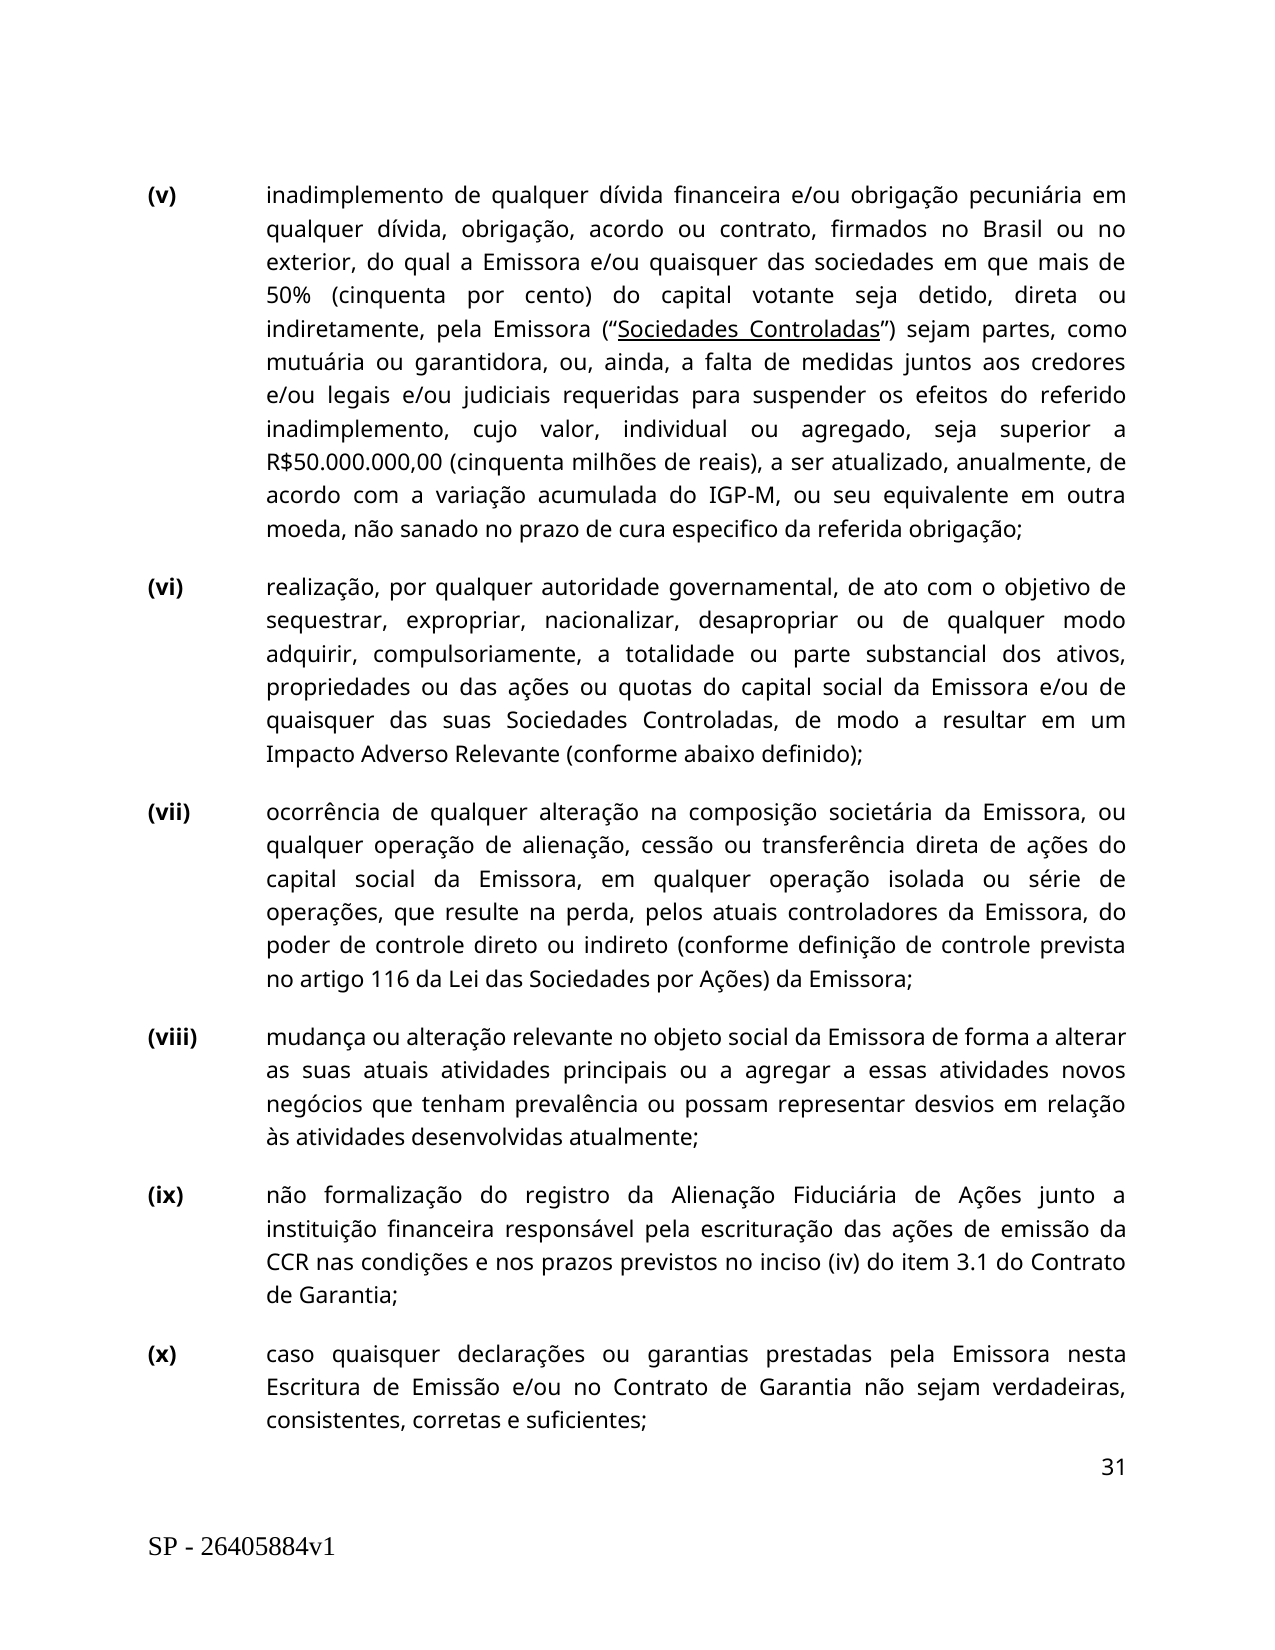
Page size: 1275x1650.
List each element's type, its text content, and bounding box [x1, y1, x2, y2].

list mudança ou alteração relevante no objeto social da Emissora de forma a alterar as suas atuais atividades principais ou a agregar a essas atividades novos negócios que tenham prevalência ou possam representar desvios em relação às atividades desenvolvidas atualmente; [148, 1019, 1127, 1152]
list caso quaisquer declarações ou garantias prestadas pela Emissora nesta Escritura de Emissão e/ou no Contrato de Garantia não sejam verdadeiras, consistentes, corretas e suficientes; [148, 1336, 1127, 1436]
list ocorrência de qualquer alteração na composição societária da Emissora, ou qualquer operação de alienação, cessão ou transferência direta de ações do capital social da Emissora, em qualquer operação isolada ou série de operações, que resulte na perda, pelos atuais controladores da Emissora, do poder de controle direto ou indireto (conforme definição de controle prevista no artigo 116 da Lei das Sociedades por Ações) da Emissora; [148, 794, 1127, 994]
list realização, por qualquer autoridade governamental, de ato com o objetivo de sequestrar, expropriar, nacionalizar, desapropriar ou de qualquer modo adquirir, compulsoriamente, a totalidade ou parte substancial dos ativos, propriedades ou das ações ou quotas do capital social da Emissora e/ou de quaisquer das suas Sociedades Controladas, de modo a resultar em um Impacto Adverso Relevante (conforme abaixo definido); [148, 569, 1127, 769]
list não formalização do registro da Alienação Fiduciária de Ações junto a instituição financeira responsável pela escrituração das ações de emissão da CCR nas condições e nos prazos previstos no inciso (iv) do item 3.1 do Contrato de Garantia; [148, 1177, 1127, 1311]
list inadimplemento de qualquer dívida financeira e/ou obrigação pecuniária em qualquer dívida, obrigação, acordo ou contrato, firmados no Brasil ou no exterior, do qual a Emissora e/ou quaisquer das sociedades em que mais de 50% (cinquenta por cento) do capital votante seja detido, direta ou indiretamente, pela Emissora (“Sociedades Controladas”) sejam partes, como mutuária ou garantidora, ou, ainda, a falta de medidas juntos aos credores e/ou legais e/ou judiciais requeridas para suspender os efeitos do referido inadimplemento, cujo valor, individual ou agregado, seja superior a R$50.000.000,00 (cinquenta milhões de reais), a ser atualizado, anualmente, de acordo com a variação acumulada do IGP-M, ou seu equivalente em outra moeda, não sanado no prazo de cura especifico da referida obrigação; [148, 177, 1127, 544]
